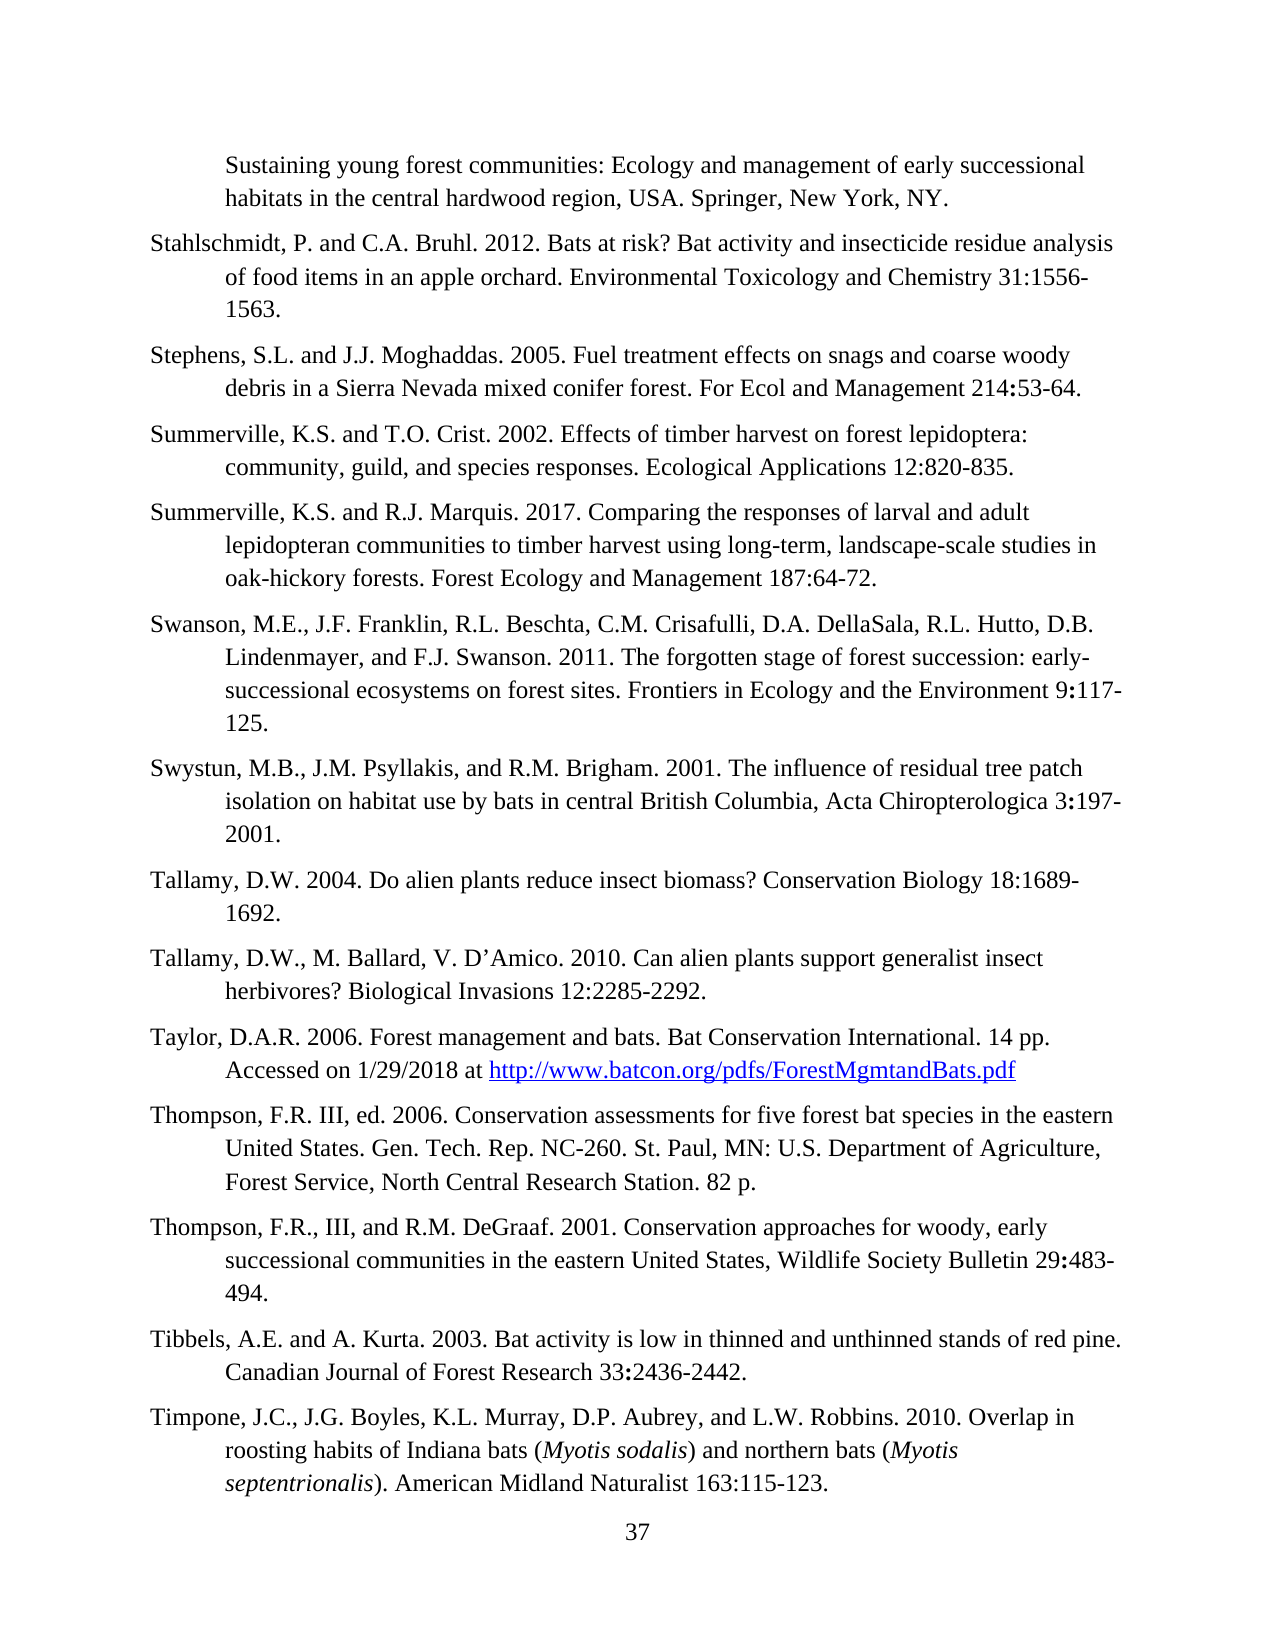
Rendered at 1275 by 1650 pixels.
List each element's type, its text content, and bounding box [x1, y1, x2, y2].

text Summerville, K.S. and R.J. Marquis. 2017. Comparing the responses of larval and adult lepidopteran communities to timber harvest using long-term, landscape-scale studies in oak-hickory forests. Forest Ecology and Management 187:64-72. [150, 497, 1125, 592]
text Summerville, K.S. and T.O. Crist. 2002. Effects of timber harvest on forest lepidoptera: community, guild, and species responses. Ecological Applications 12:820-835. [150, 419, 1125, 480]
text Timpone, J.C., J.G. Boyles, K.L. Murray, D.P. Aubrey, and L.W. Robbins. 2010. Overlap in roosting habits of Indiana bats (Myotis sodalis) and northern bats (Myotis septentrionalis). American Midland Naturalist 163:115-123. [150, 1402, 1125, 1497]
text Thompson, F.R. III, ed. 2006. Conservation assessments for five forest bat species in the eastern United States. Gen. Tech. Rep. NC-260. St. Paul, MN: U.S. Department of Agriculture, Forest Service, North Central Research Station. 82 p. [150, 1101, 1125, 1195]
text Tallamy, D.W. 2004. Do alien plants reduce insect biomass? Conservation Biology 18:1689-1692. [150, 865, 1125, 927]
text Tibbels, A.E. and A. Kurta. 2003. Bat activity is low in thinned and unthinned stands of red pine. Canadian Journal of Forest Research 33:2436-2442. [150, 1324, 1125, 1385]
text Tallamy, D.W., M. Ballard, V. D’Amico. 2010. Can alien plants support generalist insect herbivores? Biological Invasions 12:2285-2292. [150, 943, 1125, 1005]
text Stephens, S.L. and J.J. Moghaddas. 2005. Fuel treatment effects on snags and coarse woody debris in a Sierra Nevada mixed conifer forest. For Ecol and Management 214:53-64. [150, 340, 1125, 402]
text Swystun, M.B., J.M. Psyllakis, and R.M. Brigham. 2001. The influence of residual tree patch isolation on habitat use by bats in central British Columbia, Acta Chiropterologica 3:197-2001. [150, 753, 1125, 848]
text Swanson, M.E., J.F. Franklin, R.L. Beschta, C.M. Crisafulli, D.A. DellaSala, R.L. Hutto, D.B. Lindenmayer, and F.J. Swanson. 2011. The forgotten stage of forest succession: early-successional ecosystems on forest sites. Frontiers in Ecology and the Environment 9:117-125. [150, 609, 1125, 737]
text Taylor, D.A.R. 2006. Forest management and bats. Bat Conservation International. 14 pp. Accessed on 1/29/2018 at http://www.batcon.org/pdfs/ForestMgmtandBats.pdf [150, 1022, 1125, 1084]
text Thompson, F.R., III, and R.M. DeGraaf. 2001. Conservation approaches for woody, early successional communities in the eastern United States, Wildlife Society Bulletin 29:483-494. [150, 1212, 1125, 1307]
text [150, 150, 1125, 212]
text Stahlschmidt, P. and C.A. Bruhl. 2012. Bats at risk? Bat activity and insecticide residue analysis of food items in an apple orchard. Environmental Toxicology and Chemistry 31:1556-1563. [150, 228, 1125, 323]
